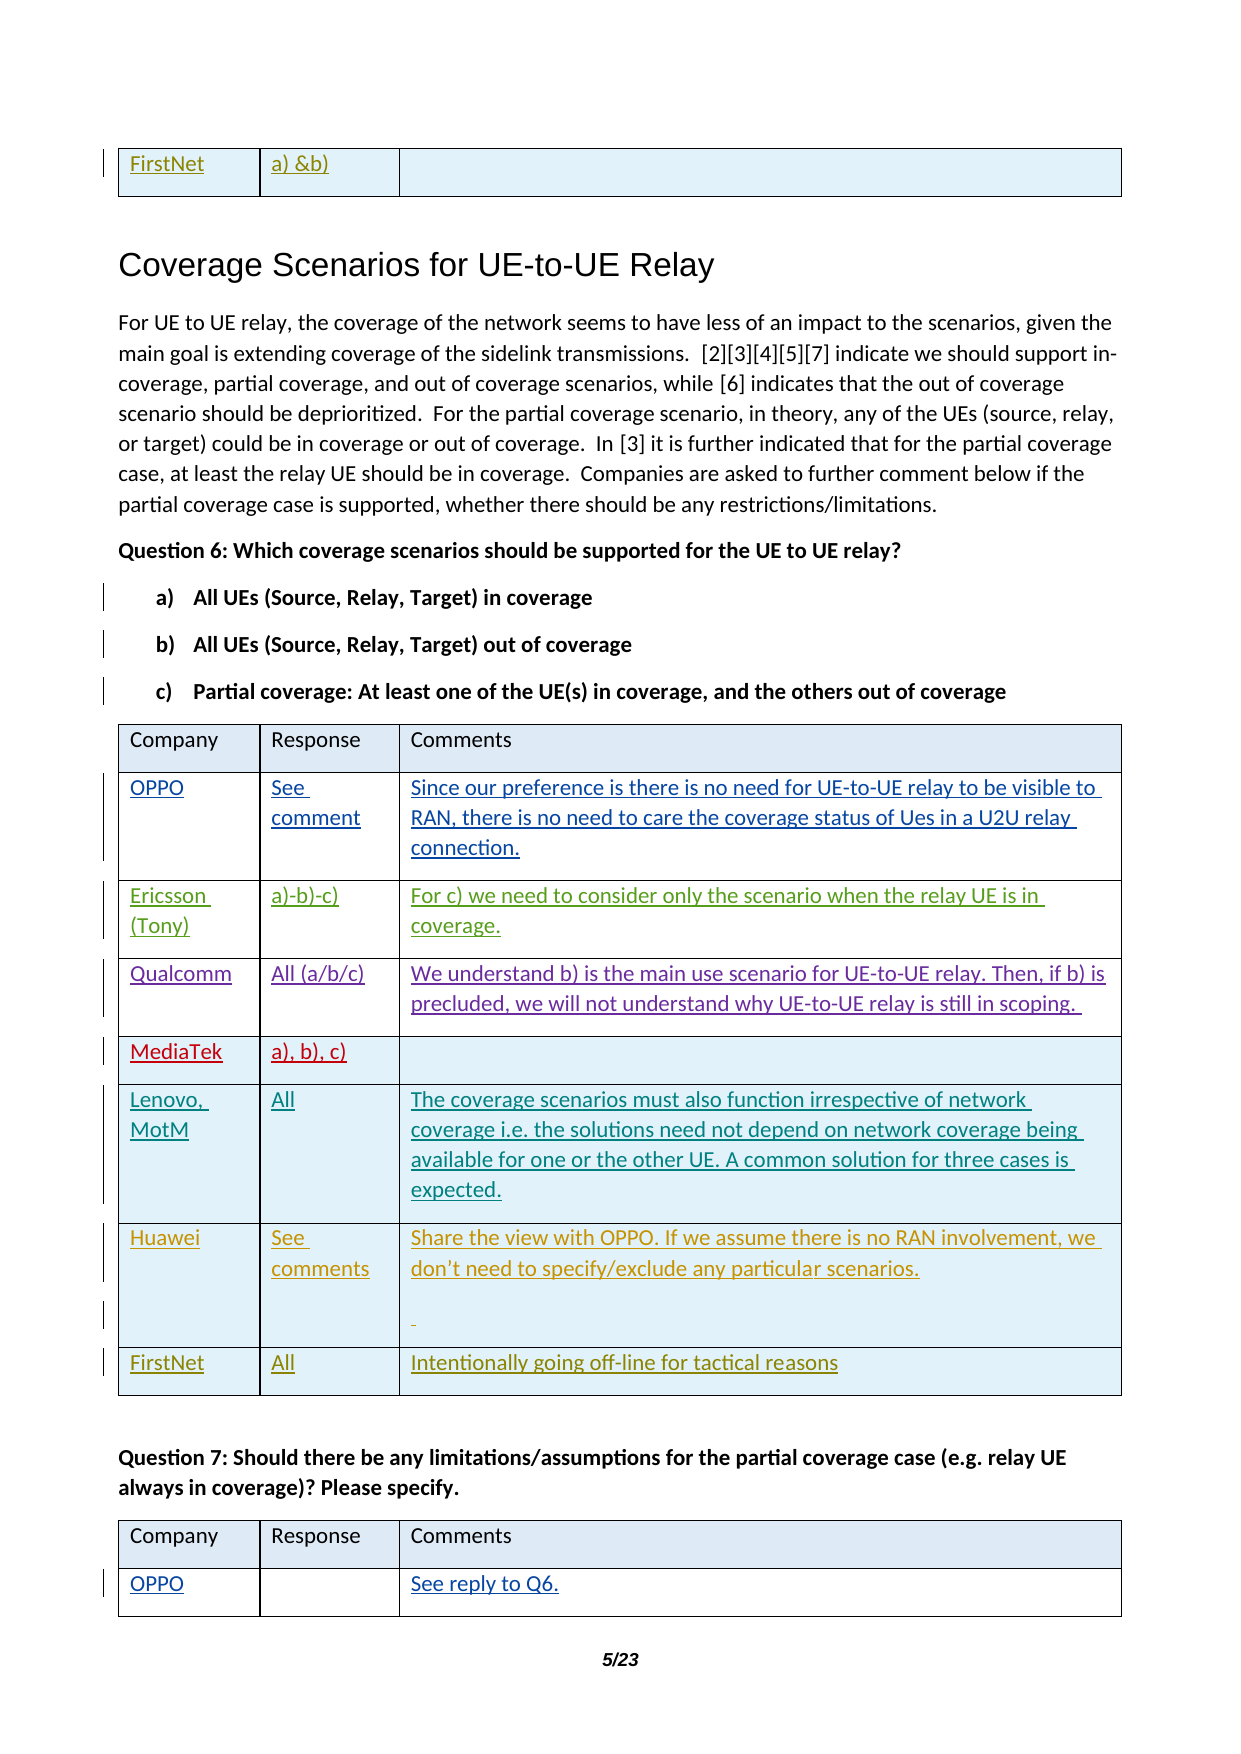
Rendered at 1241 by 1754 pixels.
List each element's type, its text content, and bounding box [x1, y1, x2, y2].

text Question 7: Should there be any limitations/assumptions for the partial coverage case (e.g. relay UE always in coverage)? Please specify. [118, 1443, 1122, 1501]
table_cell [400, 1569, 1121, 1616]
table_cell [400, 773, 1121, 880]
table_header Comments [400, 725, 1121, 772]
table_cell [400, 881, 1121, 958]
list All UEs (Source, Relay, Target) in coverage [156, 583, 1122, 611]
table_cell [119, 881, 259, 958]
table_cell [261, 1569, 399, 1616]
table_cell [119, 959, 259, 1036]
table_header Company [119, 725, 259, 772]
table_header Response [261, 725, 399, 772]
table_cell [400, 959, 1121, 1036]
table_header Company [119, 1521, 259, 1568]
list All UEs (Source, Relay, Target) out of coverage [156, 630, 1122, 658]
table_cell [261, 881, 399, 958]
text Question 6: Which coverage scenarios should be supported for the UE to UE relay? [118, 537, 1122, 564]
table_cell [261, 773, 399, 880]
subtitle Coverage Scenarios for UE-to-UE Relay [118, 246, 1122, 284]
list Partial coverage: At least one of the UE(s) in coverage, and the others out of coverage [156, 677, 1122, 705]
table_cell [119, 773, 259, 880]
table_cell [261, 959, 399, 1036]
table_cell [119, 1569, 259, 1616]
text For UE to UE relay, the coverage of the network seems to have less of an impact to the scenarios, given the main goal is extending coverage of the sidelink transmissions. [2][3][4][5][7] indicate we should support in-coverage, partial coverage, and out of coverage scenarios, while [6] indicates that the out of coverage scenario should be deprioritized. For the partial coverage scenario, in theory, any of the UEs (source, relay, or target) could be in coverage or out of coverage. In [3] it is further indicated that for the partial coverage case, at least the relay UE should be in coverage. Companies are asked to further comment below if the partial coverage case is supported, whether there should be any restrictions/limitations. [118, 308, 1122, 518]
table_header Response [261, 1521, 399, 1568]
table_header Comments [400, 1521, 1121, 1568]
